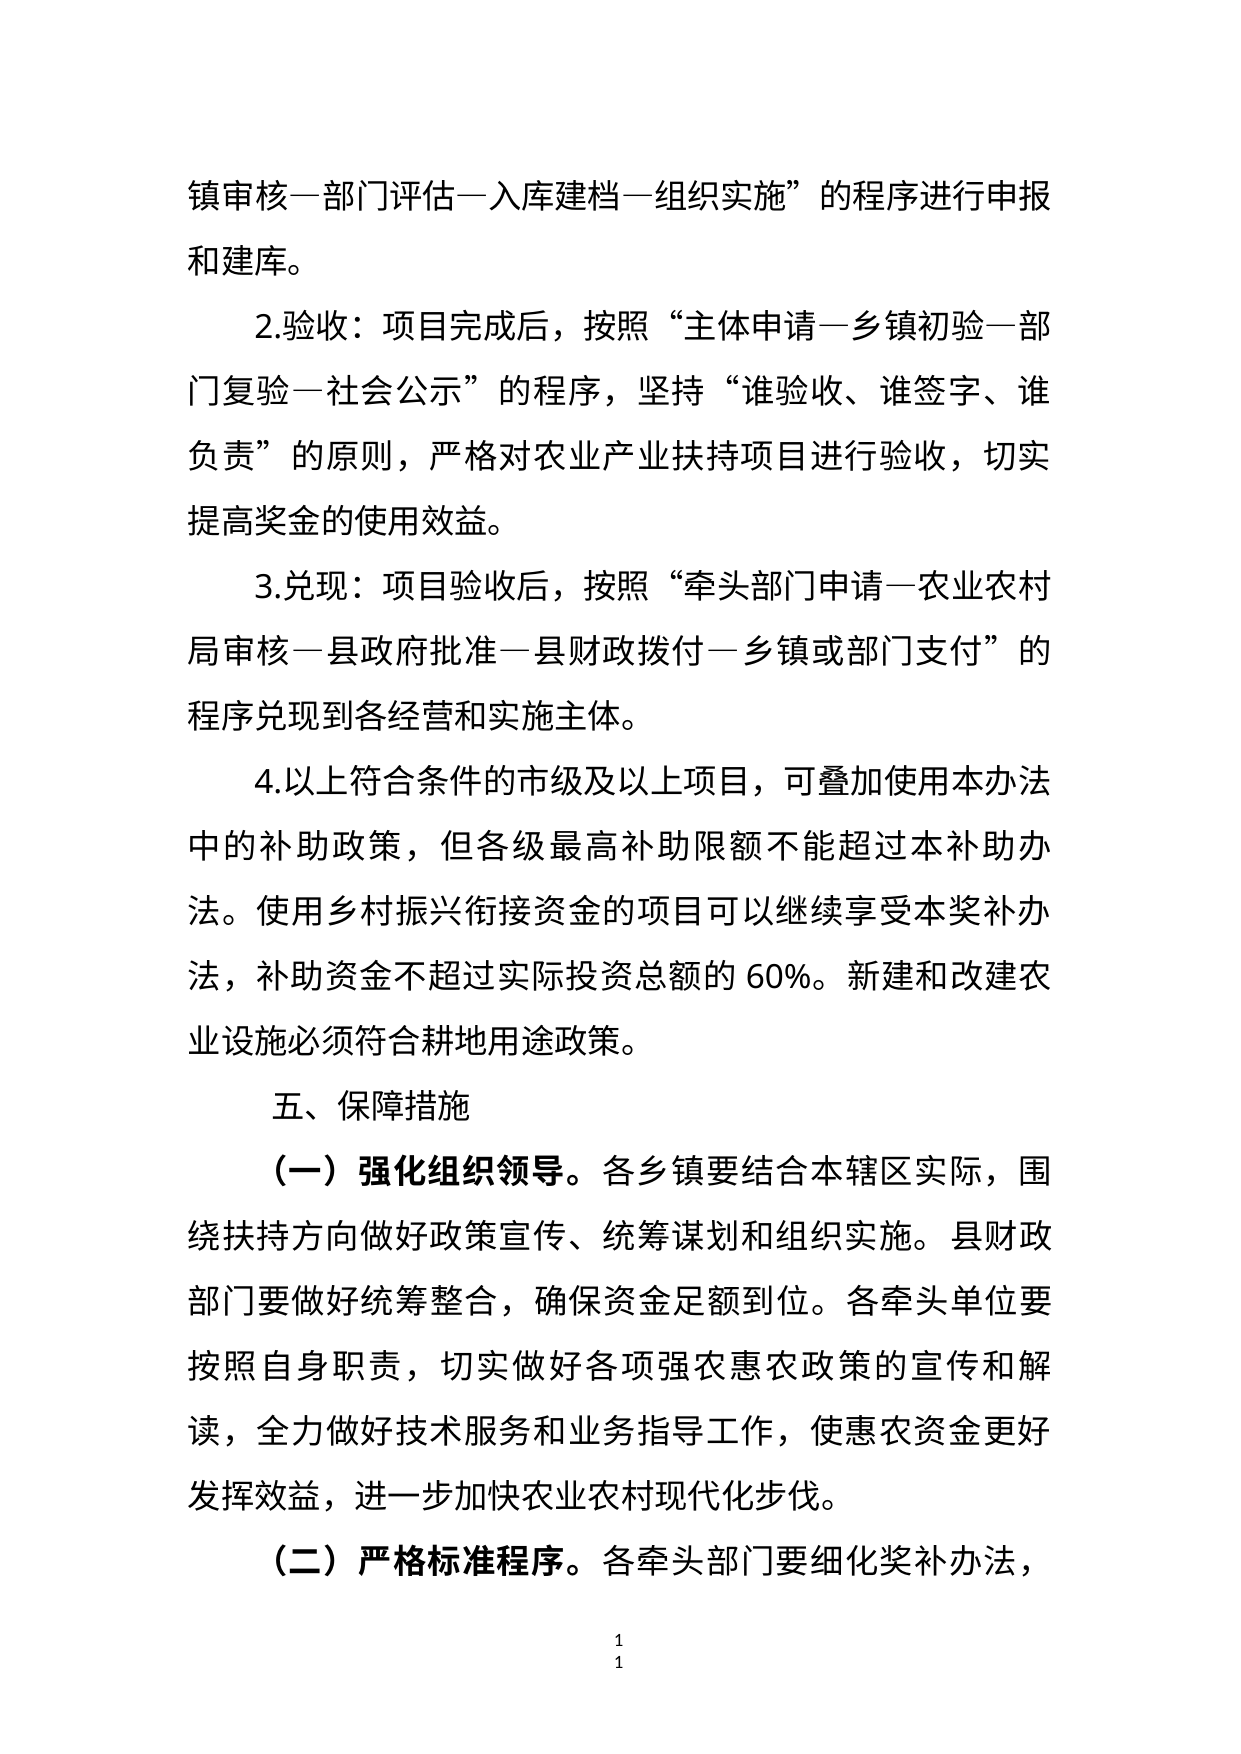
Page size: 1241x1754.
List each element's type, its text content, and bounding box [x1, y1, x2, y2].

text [187, 162, 1053, 292]
text 2.验收：项目完成后，按照“主体申请—乡镇初验—部门复验—社会公示”的程序，坚持“谁验收、谁签字、谁负责”的原则，严格对农业产业扶持项目进行验收，切实提高奖金的使用效益。 [187, 292, 1053, 552]
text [187, 1527, 1053, 1592]
text 4.以上符合条件的市级及以上项目，可叠加使用本办法中的补助政策，但各级最高补助限额不能超过本补助办法。使用乡村振兴衔接资金的项目可以继续享受本奖补办法，补助资金不超过实际投资总额的60%。新建和改建农业设施必须符合耕地用途政策。 [187, 747, 1053, 1072]
text 3.兑现：项目验收后，按照“牵头部门申请—农业农村局审核—县政府批准—县财政拨付—乡镇或部门支付”的程序兑现到各经营和实施主体。 [187, 552, 1053, 747]
text （一）强化组织领导。各乡镇要结合本辖区实际，围绕扶持方向做好政策宣传、统筹谋划和组织实施。县财政部门要做好统筹整合，确保资金足额到位。各牵头单位要按照自身职责，切实做好各项强农惠农政策的宣传和解读，全力做好技术服务和业务指导工作，使惠农资金更好发挥效益，进一步加快农业农村现代化步伐。 [187, 1137, 1053, 1527]
text 五、保障措施 [187, 1072, 1053, 1137]
